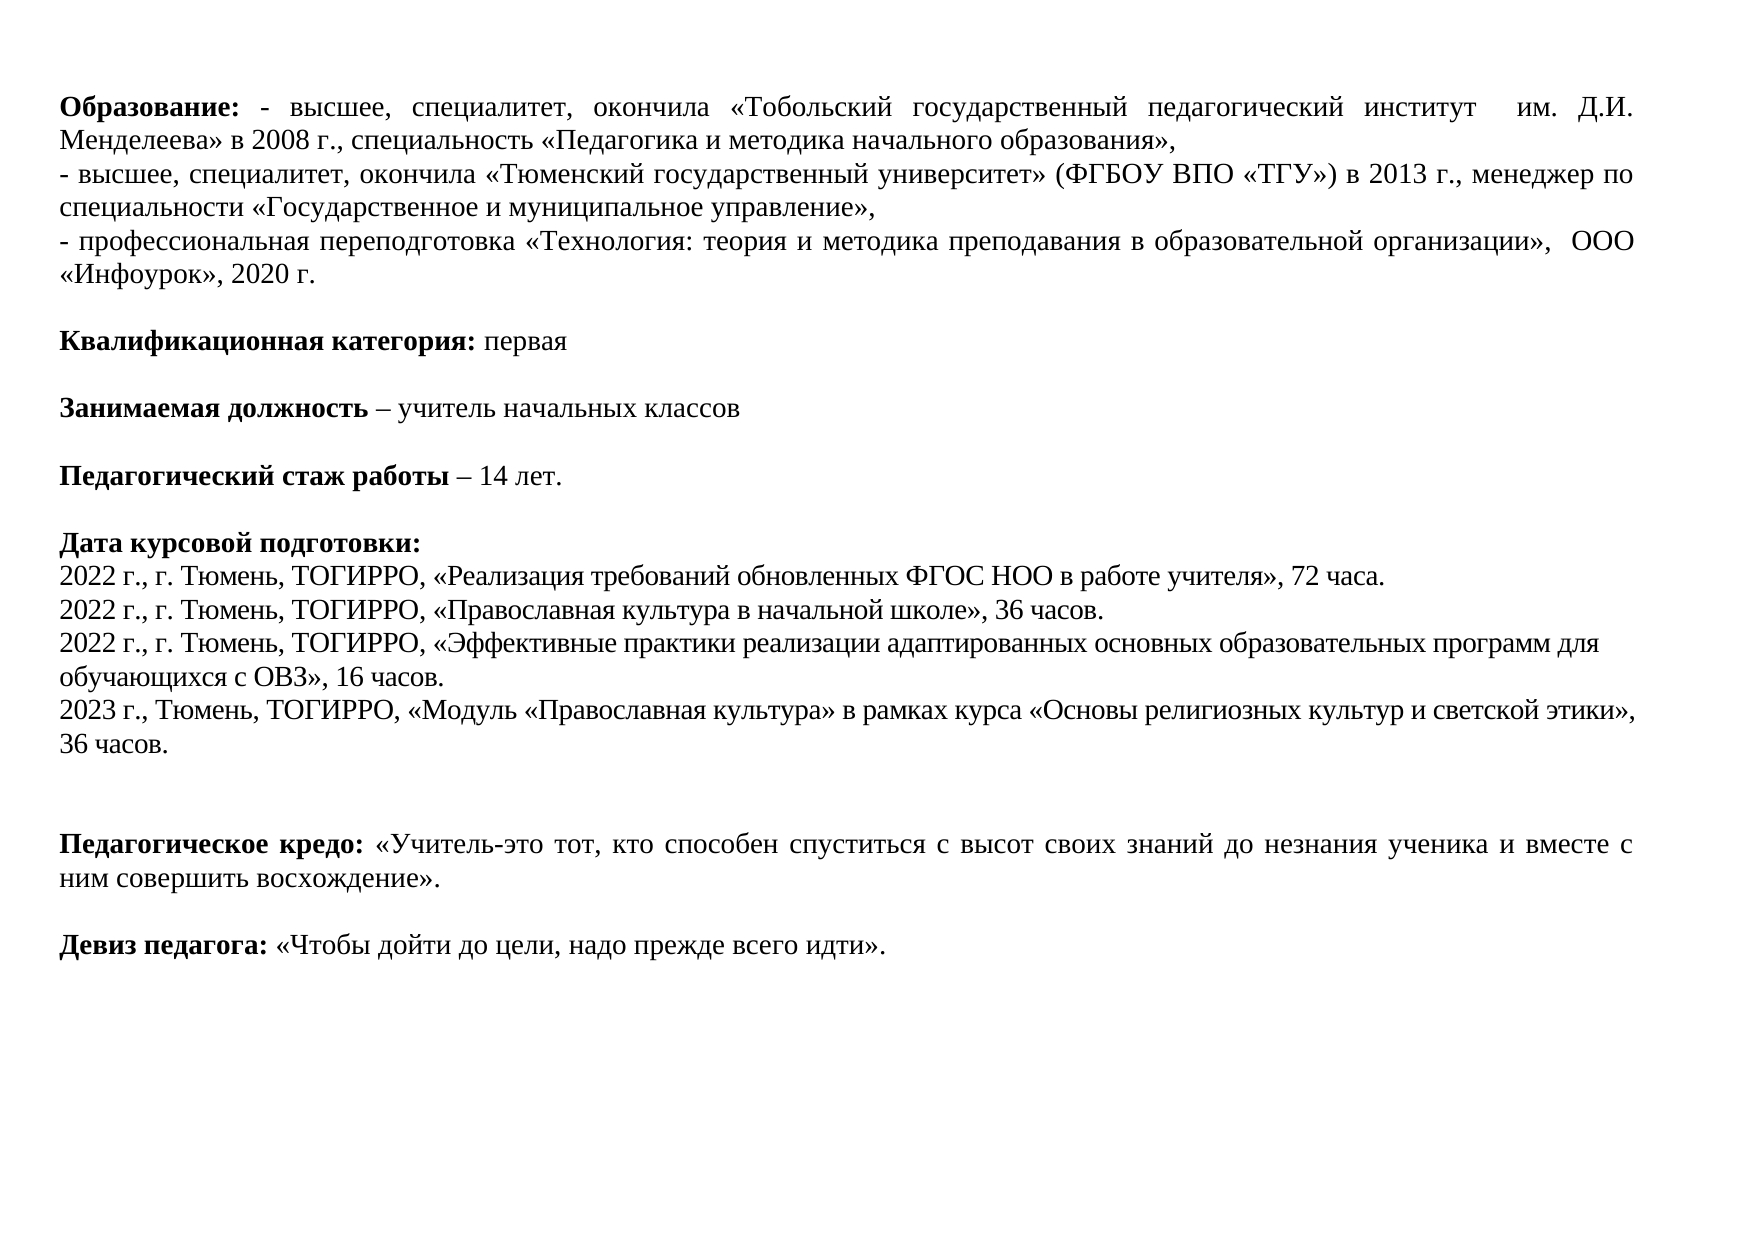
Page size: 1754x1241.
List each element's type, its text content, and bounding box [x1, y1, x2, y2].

text 2022 г., г. Тюмень, ТОГИРРО, «Эффективные практики реализации адаптированных основных образовательных программ для обучающихся с ОВЗ», 16 часов. [59, 625, 1636, 692]
text Квалификационная категория: первая [59, 323, 1636, 357]
text Образование: - высшее, специалитет, окончила «Тобольский государственный педагогический институт им. Д.И. Менделеева» в 2008 г., специальность «Педагогика и методика начального образования», [59, 89, 1636, 156]
text Дата курсовой подготовки: [59, 525, 1636, 558]
text 2022 г., г. Тюмень, ТОГИРРО, «Реализация требований обновленных ФГОС НОО в работе учителя», 72 часа. [59, 558, 1636, 592]
text - высшее, специалитет, окончила «Тюменский государственный университет» (ФГБОУ ВПО «ТГУ») в 2013 г., менеджер по специальности «Государственное и муниципальное управление», [59, 156, 1636, 223]
text Девиз педагога: «Чтобы дойти до цели, надо прежде всего идти». [59, 927, 1636, 961]
text 2022 г., г. Тюмень, ТОГИРРО, «Православная культура в начальной школе», 36 часов. [59, 592, 1636, 625]
text - профессиональная переподготовка «Технология: теория и методика преподавания в образовательной организации», ООО «Инфоурок», 2020 г. [59, 223, 1636, 290]
text Педагогическое кредо: «Учитель-это тот, кто способен спуститься с высот своих знаний до незнания ученика и вместе с ним совершить восхождение». [59, 827, 1636, 894]
text Педагогический стаж работы – 14 лет. [59, 458, 1636, 491]
text Занимаемая должность – учитель начальных классов [59, 391, 1636, 424]
text 2023 г., Тюмень, ТОГИРРО, «Модуль «Православная культура» в рамках курса «Основы религиозных культур и светской этики», 36 часов. [59, 692, 1636, 759]
